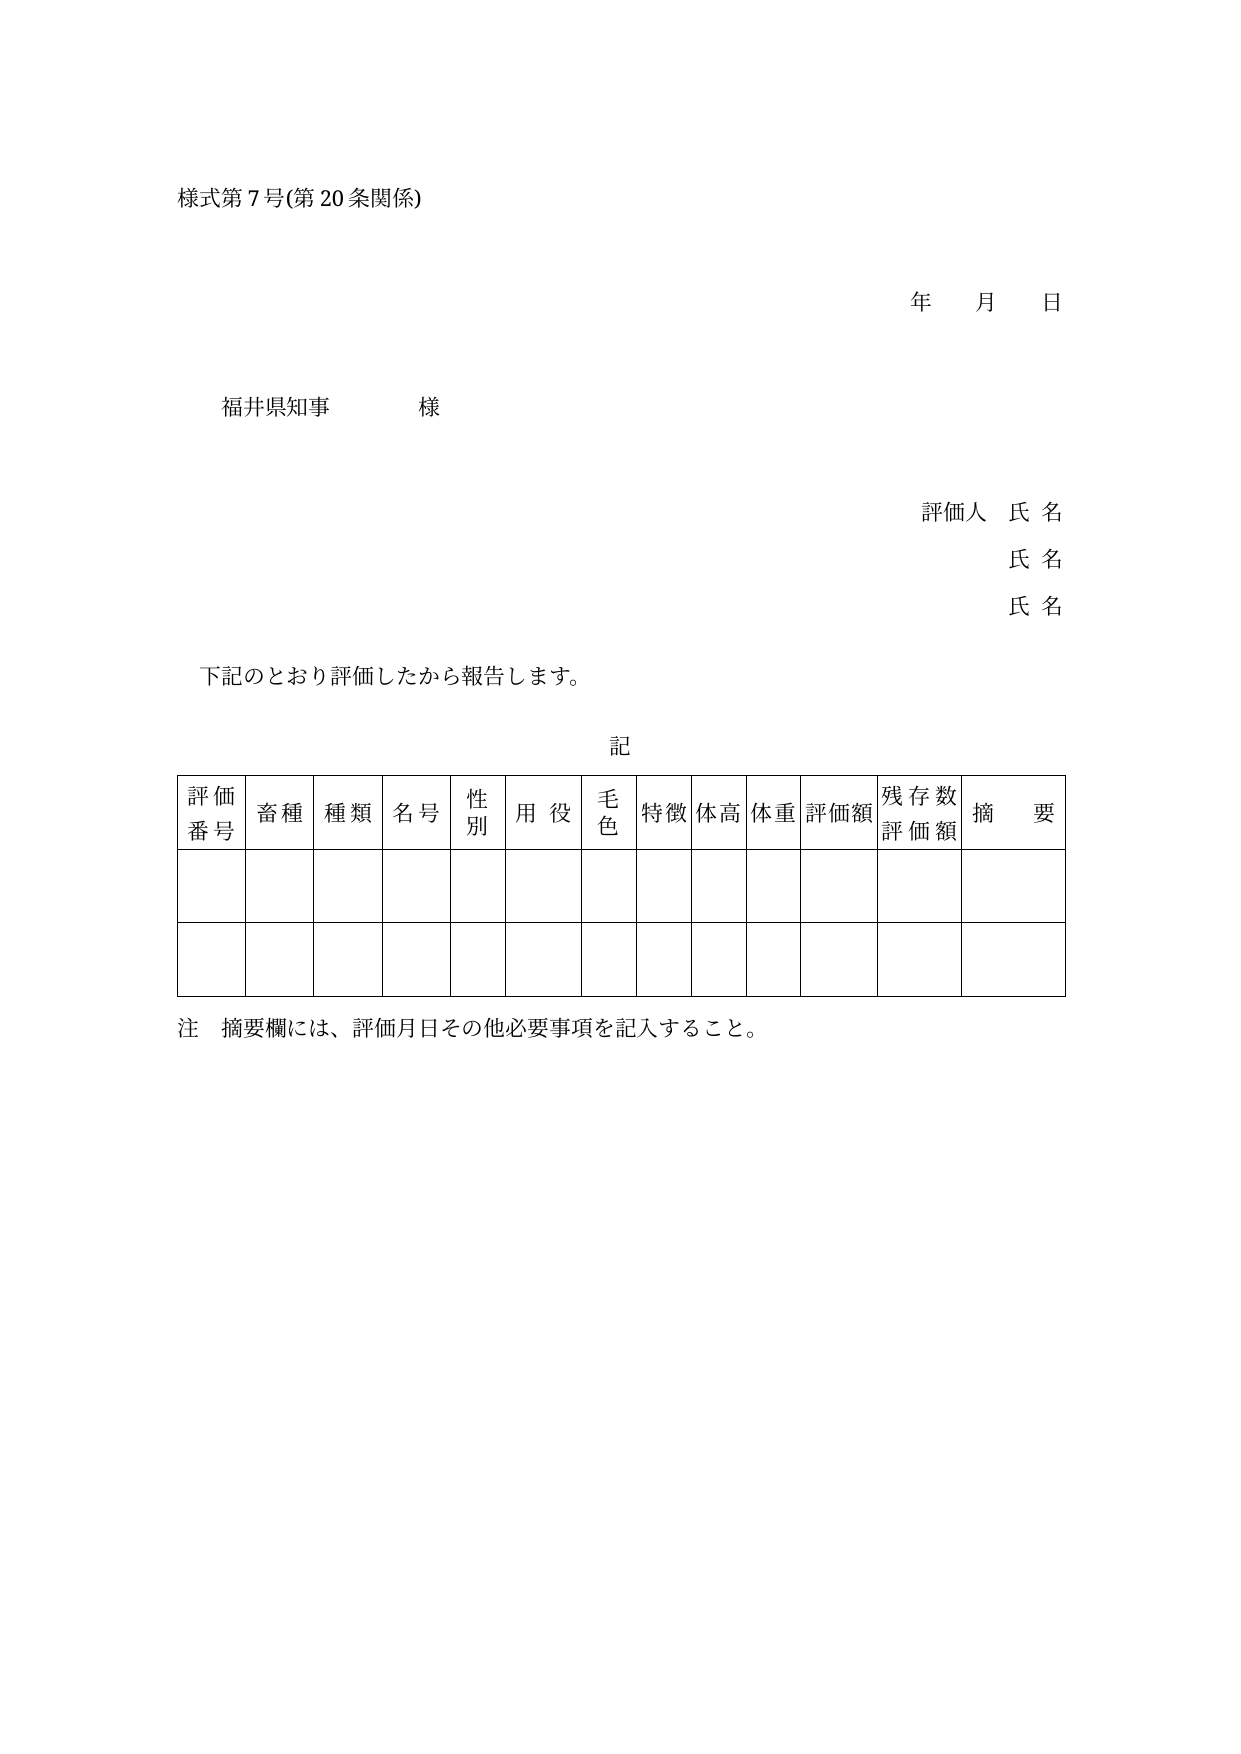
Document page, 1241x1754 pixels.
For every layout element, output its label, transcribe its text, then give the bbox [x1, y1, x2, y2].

text 氏名 [177, 541, 1063, 575]
table_cell [246, 923, 313, 996]
table_cell [506, 850, 581, 922]
table_cell [962, 923, 1065, 996]
table_cell [878, 850, 961, 922]
table_cell [637, 850, 691, 922]
table_cell [178, 850, 245, 922]
table_cell [178, 923, 245, 996]
table_cell [246, 850, 313, 922]
table_cell [582, 923, 636, 996]
table_cell [637, 923, 691, 996]
table_cell [962, 850, 1065, 922]
table_header 特徴 [637, 776, 691, 848]
table_cell [801, 850, 877, 922]
table_cell [451, 850, 505, 922]
table_cell [314, 850, 382, 922]
table_header 用役 [506, 776, 581, 848]
table_cell [801, 923, 877, 996]
table_cell [383, 923, 450, 996]
text 福井県知事 様 [177, 388, 1063, 423]
table_cell [506, 923, 581, 996]
table_header 畜種 [246, 776, 313, 848]
table_header 体高 [692, 776, 746, 848]
text 注 摘要欄には、評価月日その他必要事項を記入すること。 [177, 1009, 1063, 1044]
table_cell [878, 923, 961, 996]
table_cell [451, 923, 505, 996]
text 下記のとおり評価したから報告します。 [177, 658, 1063, 693]
text 年 月 日 [177, 284, 1063, 319]
table_header 毛色 [582, 776, 636, 848]
table_cell [314, 923, 382, 996]
table_header 評価番号 [178, 776, 245, 848]
table_header 体重 [747, 776, 800, 848]
text 様式第7号(第20条関係) [177, 179, 1063, 214]
text 評価人 氏名 [177, 493, 1063, 528]
table_cell [747, 850, 800, 922]
table_header 残存数評価額 [878, 776, 961, 848]
table_header 摘要 [962, 776, 1065, 848]
table_header 名号 [383, 776, 450, 848]
text 記 [177, 727, 1063, 762]
text 氏名 [177, 588, 1063, 623]
table_header 種類 [314, 776, 382, 848]
table_cell [383, 850, 450, 922]
table_cell [747, 923, 800, 996]
table_header 性別 [451, 776, 505, 848]
table_cell [692, 850, 746, 922]
table_cell [692, 923, 746, 996]
table_cell [582, 850, 636, 922]
table_header 評価額 [801, 776, 877, 848]
